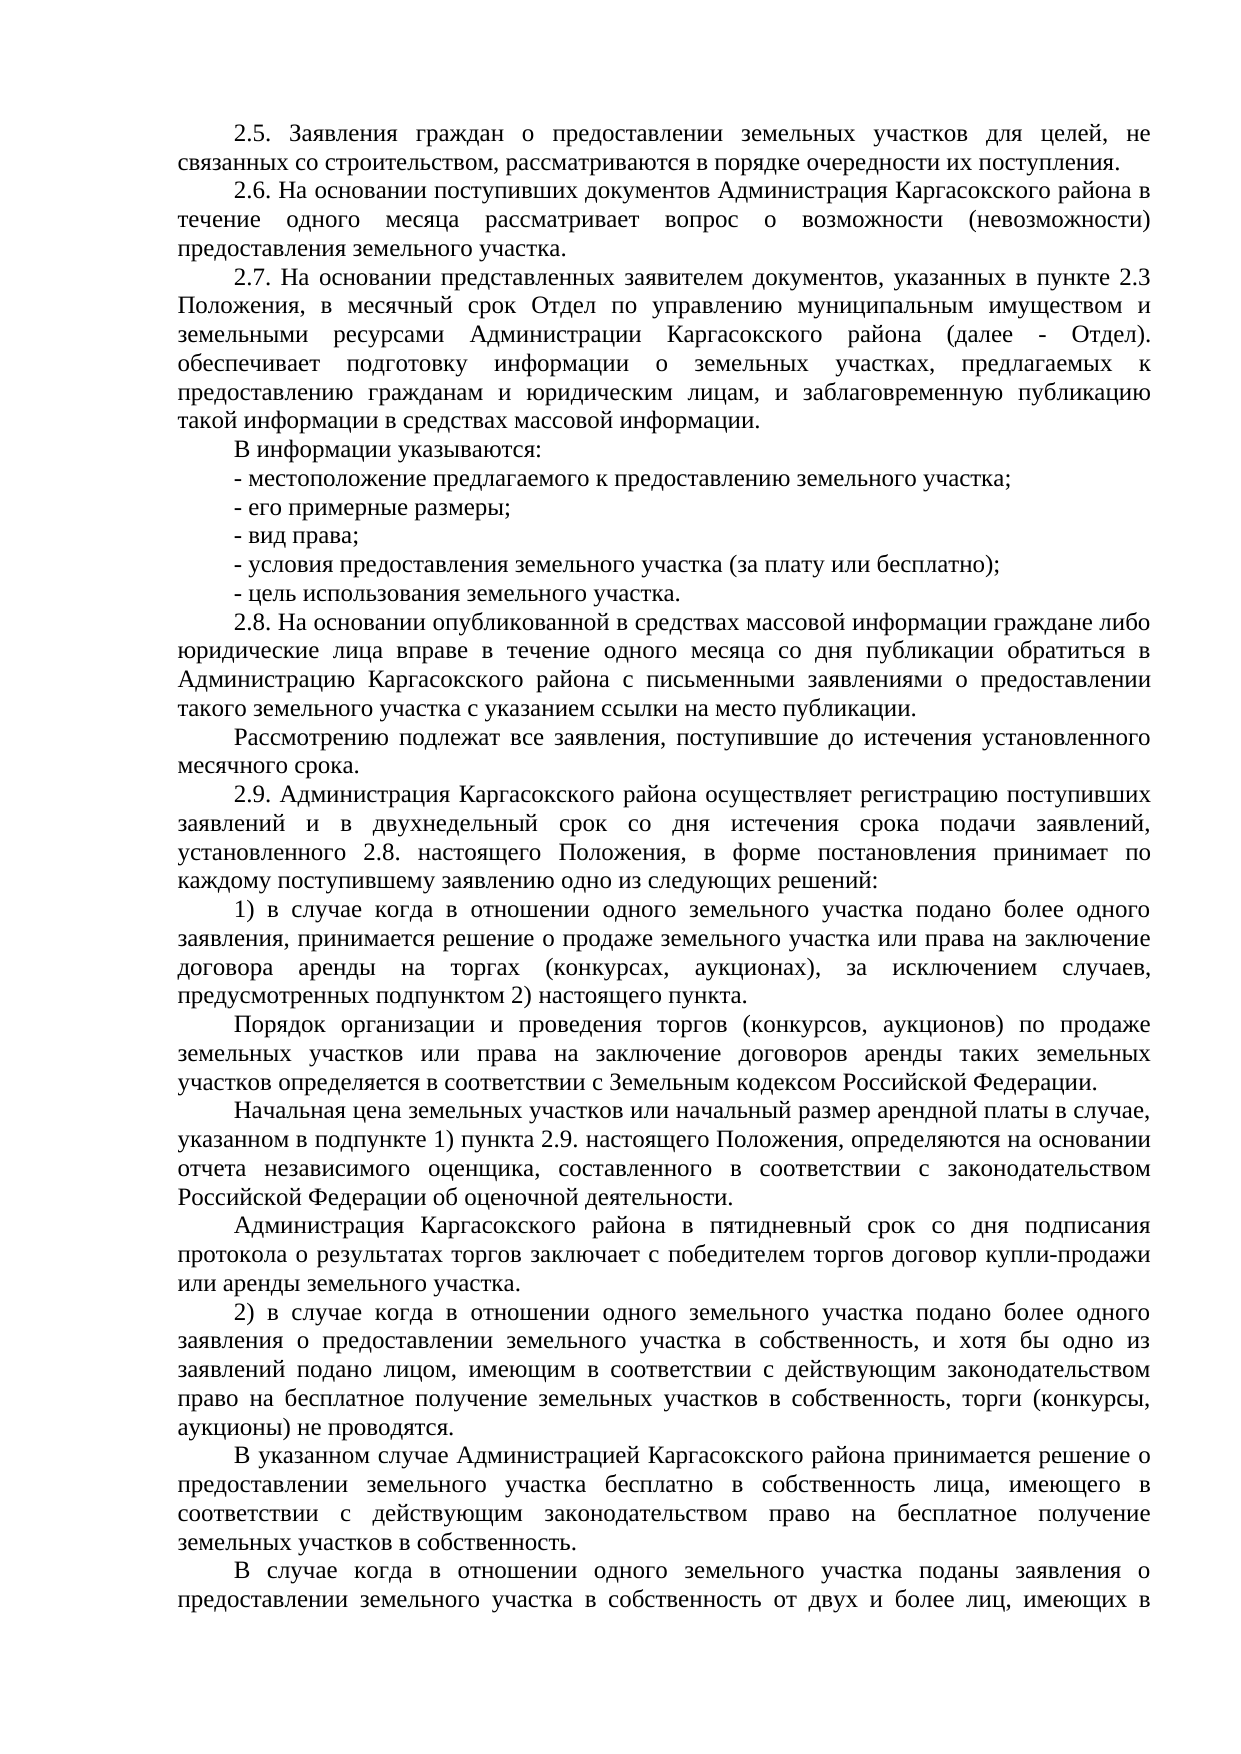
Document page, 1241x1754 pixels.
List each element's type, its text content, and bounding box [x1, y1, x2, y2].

text Начальная цена земельных участков или начальный размер арендной платы в случае, указанном в подпункте 1) пункта 2.9. настоящего Положения, определяются на основании отчета независимого оценщика, составленного в соответствии с законодательством Российской Федерации об оценочной деятельности. [177, 1096, 1152, 1211]
text 2.7. На основании представленных заявителем документов, указанных в пункте 2.3 Положения, в месячный срок Отдел по управлению муниципальным имуществом и земельными ресурсами Администрации Каргасокского района (далее - Отдел). обеспечивает подготовку информации о земельных участках, предлагаемых к предоставлению гражданам и юридическим лицам, и заблаговременную публикацию такой информации в средствах массовой информации. [177, 262, 1152, 434]
text 2.6. На основании поступивших документов Администрация Каргасокского района в течение одного месяца рассматривает вопрос о возможности (невозможности) предоставления земельного участка. [177, 176, 1152, 262]
text - его примерные размеры; [177, 492, 1152, 521]
text 2) в случае когда в отношении одного земельного участка подано более одного заявления о предоставлении земельного участка в собственность, и хотя бы одно из заявлений подано лицом, имеющим в соответствии с действующим законодательством право на бесплатное получение земельных участков в собственность, торги (конкурсы, аукционы) не проводятся. [177, 1297, 1152, 1441]
text - условия предоставления земельного участка (за плату или бесплатно); [177, 549, 1152, 578]
text Рассмотрению подлежат все заявления, поступившие до истечения установленного месячного срока. [177, 722, 1152, 779]
text - местоположение предлагаемого к предоставлению земельного участка; [177, 463, 1152, 492]
text - вид права; [177, 521, 1152, 549]
text В информации указываются: [177, 434, 1152, 463]
text В указанном случае Администрацией Каргасокского района принимается решение о предоставлении земельного участка бесплатно в собственность лица, имеющего в соответствии с действующим законодательством право на бесплатное получение земельных участков в собственность. [177, 1441, 1152, 1556]
text - цель использования земельного участка. [177, 578, 1152, 607]
text 1) в случае когда в отношении одного земельного участка подано более одного заявления, принимается решение о продаже земельного участка или права на заключение договора аренды на торгах (конкурсах, аукционах), за исключением случаев, предусмотренных подпунктом 2) настоящего пункта. [177, 894, 1152, 1009]
text 2.5. Заявления граждан о предоставлении земельных участков для целей, не связанных со строительством, рассматриваются в порядке очередности их поступления. [177, 118, 1152, 176]
text Порядок организации и проведения торгов (конкурсов, аукционов) по продаже земельных участков или права на заключение договоров аренды таких земельных участков определяется в соответствии с Земельным кодексом Российской Федерации. [177, 1009, 1152, 1096]
text 2.8. На основании опубликованной в средствах массовой информации граждане либо юридические лица вправе в течение одного месяца со дня публикации обратиться в Администрацию Каргасокского района с письменными заявлениями о предоставлении такого земельного участка с указанием ссылки на место публикации. [177, 607, 1152, 722]
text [177, 1556, 1152, 1613]
text Администрация Каргасокского района в пятидневный срок со дня подписания протокола о результатах торгов заключает с победителем торгов договор купли-продажи или аренды земельного участка. [177, 1211, 1152, 1297]
text 2.9. Администрация Каргасокского района осуществляет регистрацию поступивших заявлений и в двухнедельный срок со дня истечения срока подачи заявлений, установленного 2.8. настоящего Положения, в форме постановления принимает по каждому поступившему заявлению одно из следующих решений: [177, 779, 1152, 894]
